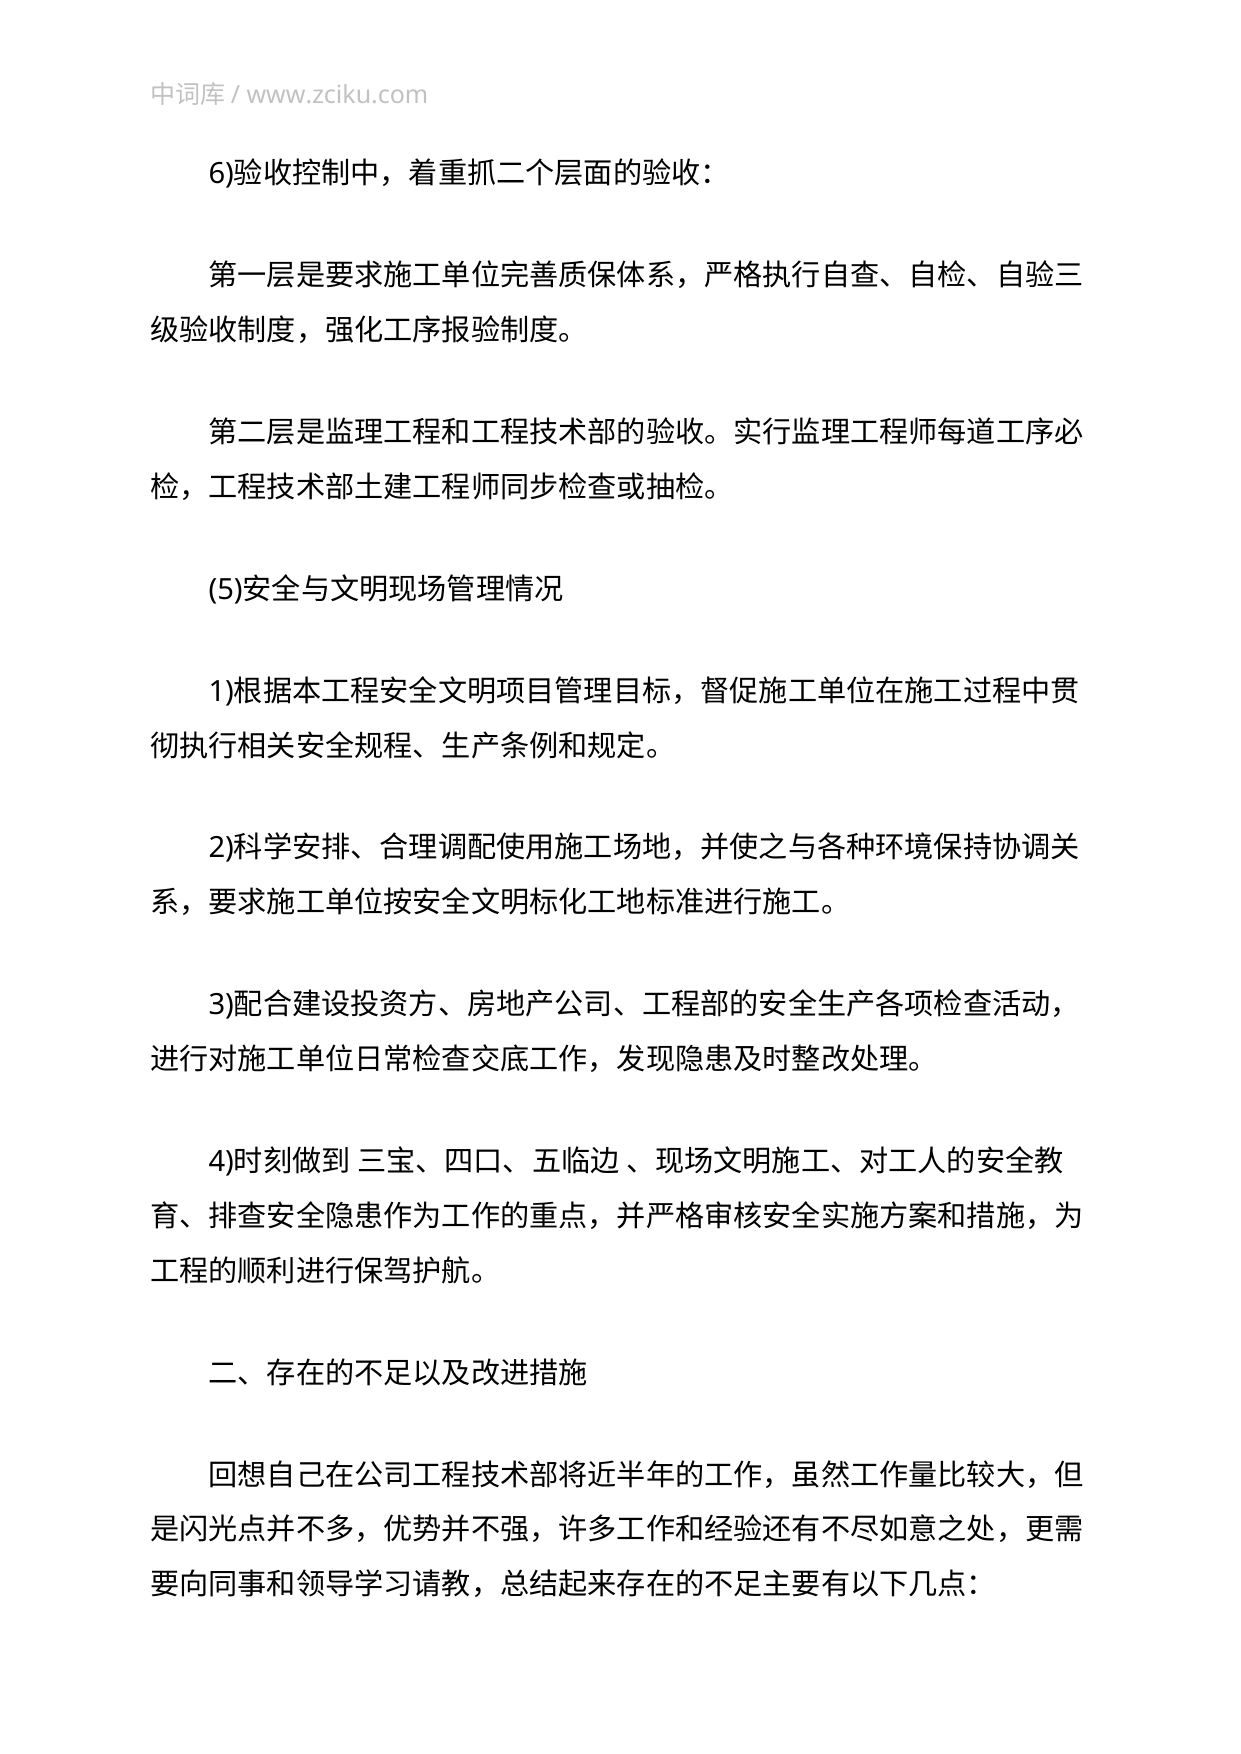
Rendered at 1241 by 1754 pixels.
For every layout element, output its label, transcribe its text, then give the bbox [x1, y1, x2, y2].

text 2)科学安排、合理调配使用施工场地，并使之与各种环境保持协调关系，要求施工单位按安全文明标化工地标准进行施工。 [150, 824, 1090, 921]
text 二、存在的不足以及改进措施 [150, 1349, 1090, 1392]
text 第一层是要求施工单位完善质保体系，严格执行自查、自检、自验三级验收制度，强化工序报验制度。 [150, 252, 1090, 349]
text (5)安全与文明现场管理情况 [150, 565, 1090, 608]
text 3)配合建设投资方、房地产公司、工程部的安全生产各项检查活动，进行对施工单位日常检查交底工作，发现隐患及时整改处理。 [150, 981, 1090, 1078]
text 6)验收控制中，着重抓二个层面的验收： [150, 150, 1090, 192]
text 1)根据本工程安全文明项目管理目标，督促施工单位在施工过程中贯彻执行相关安全规程、生产条例和规定。 [150, 667, 1090, 764]
text 第二层是监理工程和工程技术部的验收。实行监理工程师每道工序必检，工程技术部土建工程师同步检查或抽检。 [150, 409, 1090, 506]
text 4)时刻做到 三宝、四口、五临边 、现场文明施工、对工人的安全教育、排查安全隐患作为工作的重点，并严格审核安全实施方案和措施，为工程的顺利进行保驾护航。 [150, 1138, 1090, 1290]
text 回想自己在公司工程技术部将近半年的工作，虽然工作量比较大，但是闪光点并不多，优势并不强，许多工作和经验还有不尽如意之处，更需要向同事和领导学习请教，总结起来存在的不足主要有以下几点： [150, 1451, 1090, 1603]
